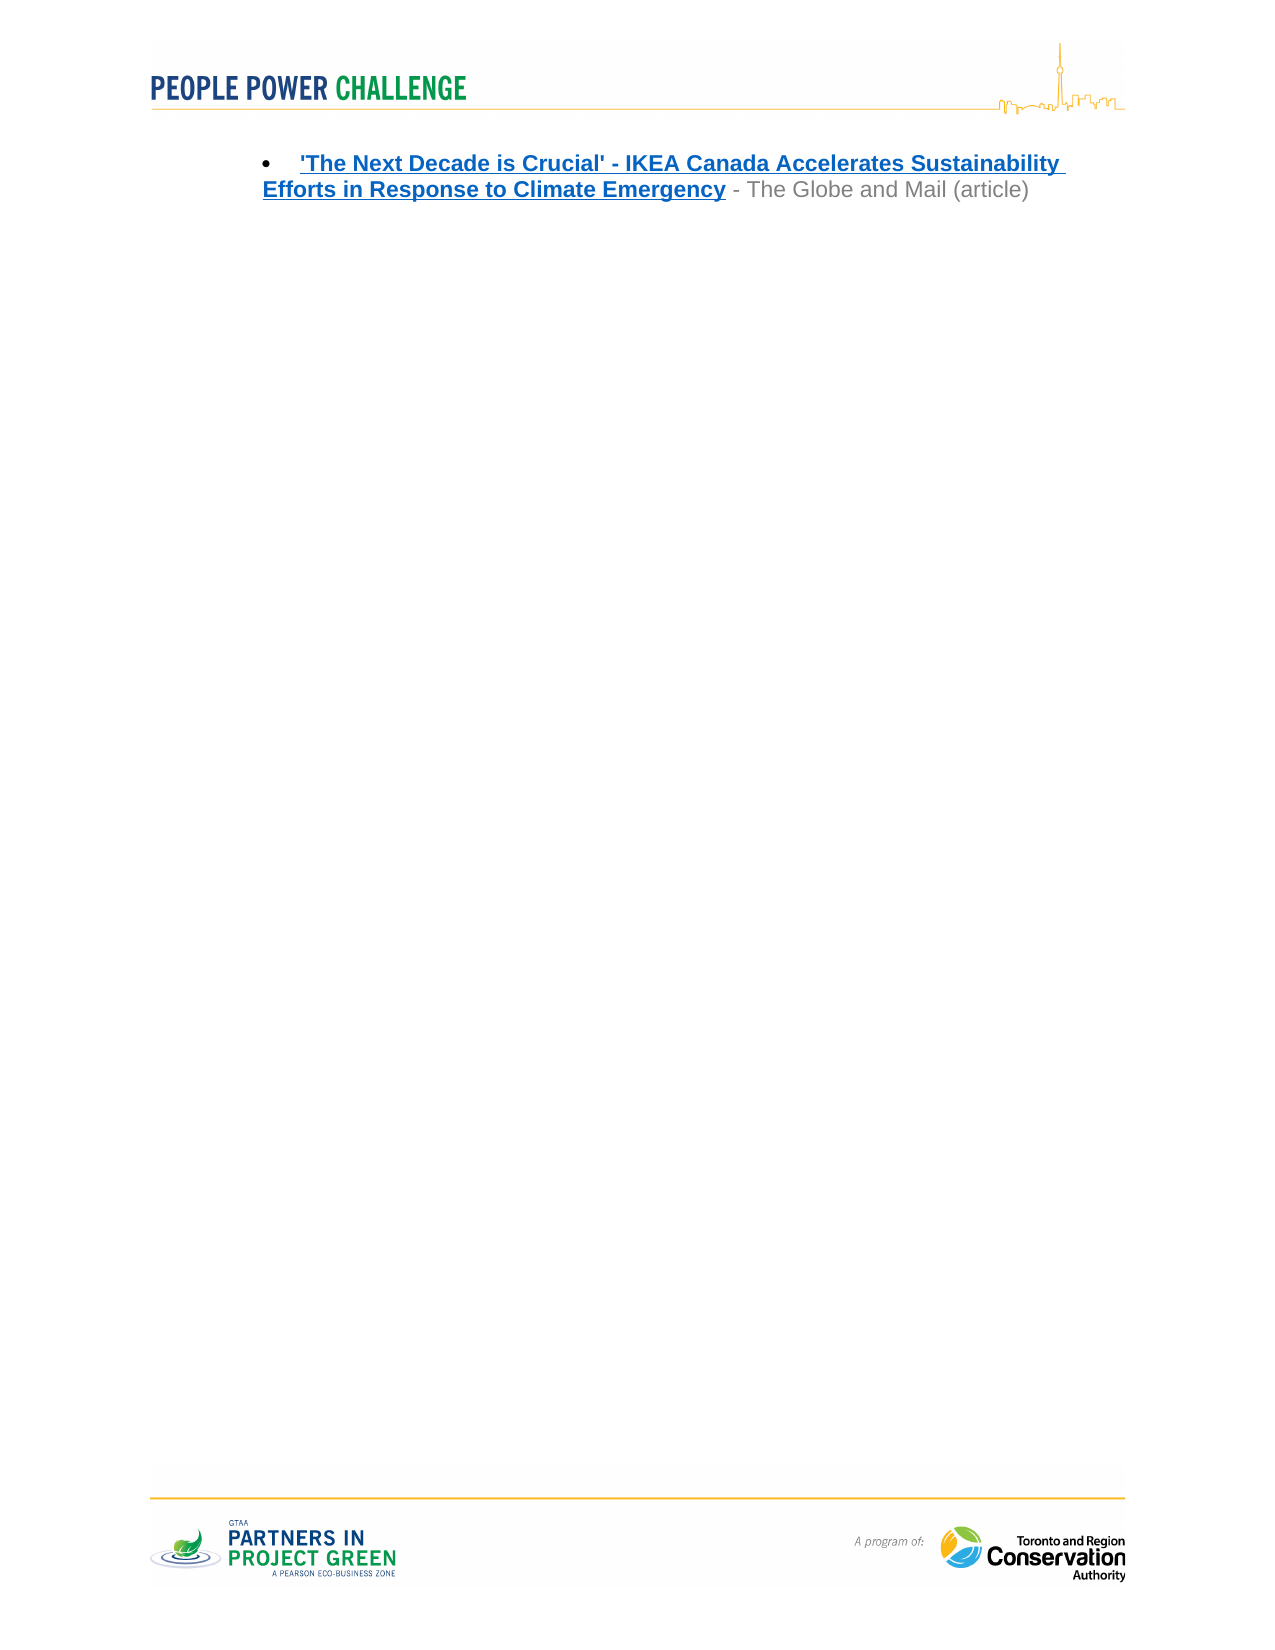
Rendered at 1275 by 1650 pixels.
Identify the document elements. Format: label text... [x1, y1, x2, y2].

list 'The Next Decade is Crucial' - IKEA Canada Accelerates Sustainability Efforts in Response to Climate Emergency - The Globe and Mail (article) [262, 150, 1125, 203]
picture [150, 40, 1125, 117]
picture [150, 1462, 1125, 1588]
